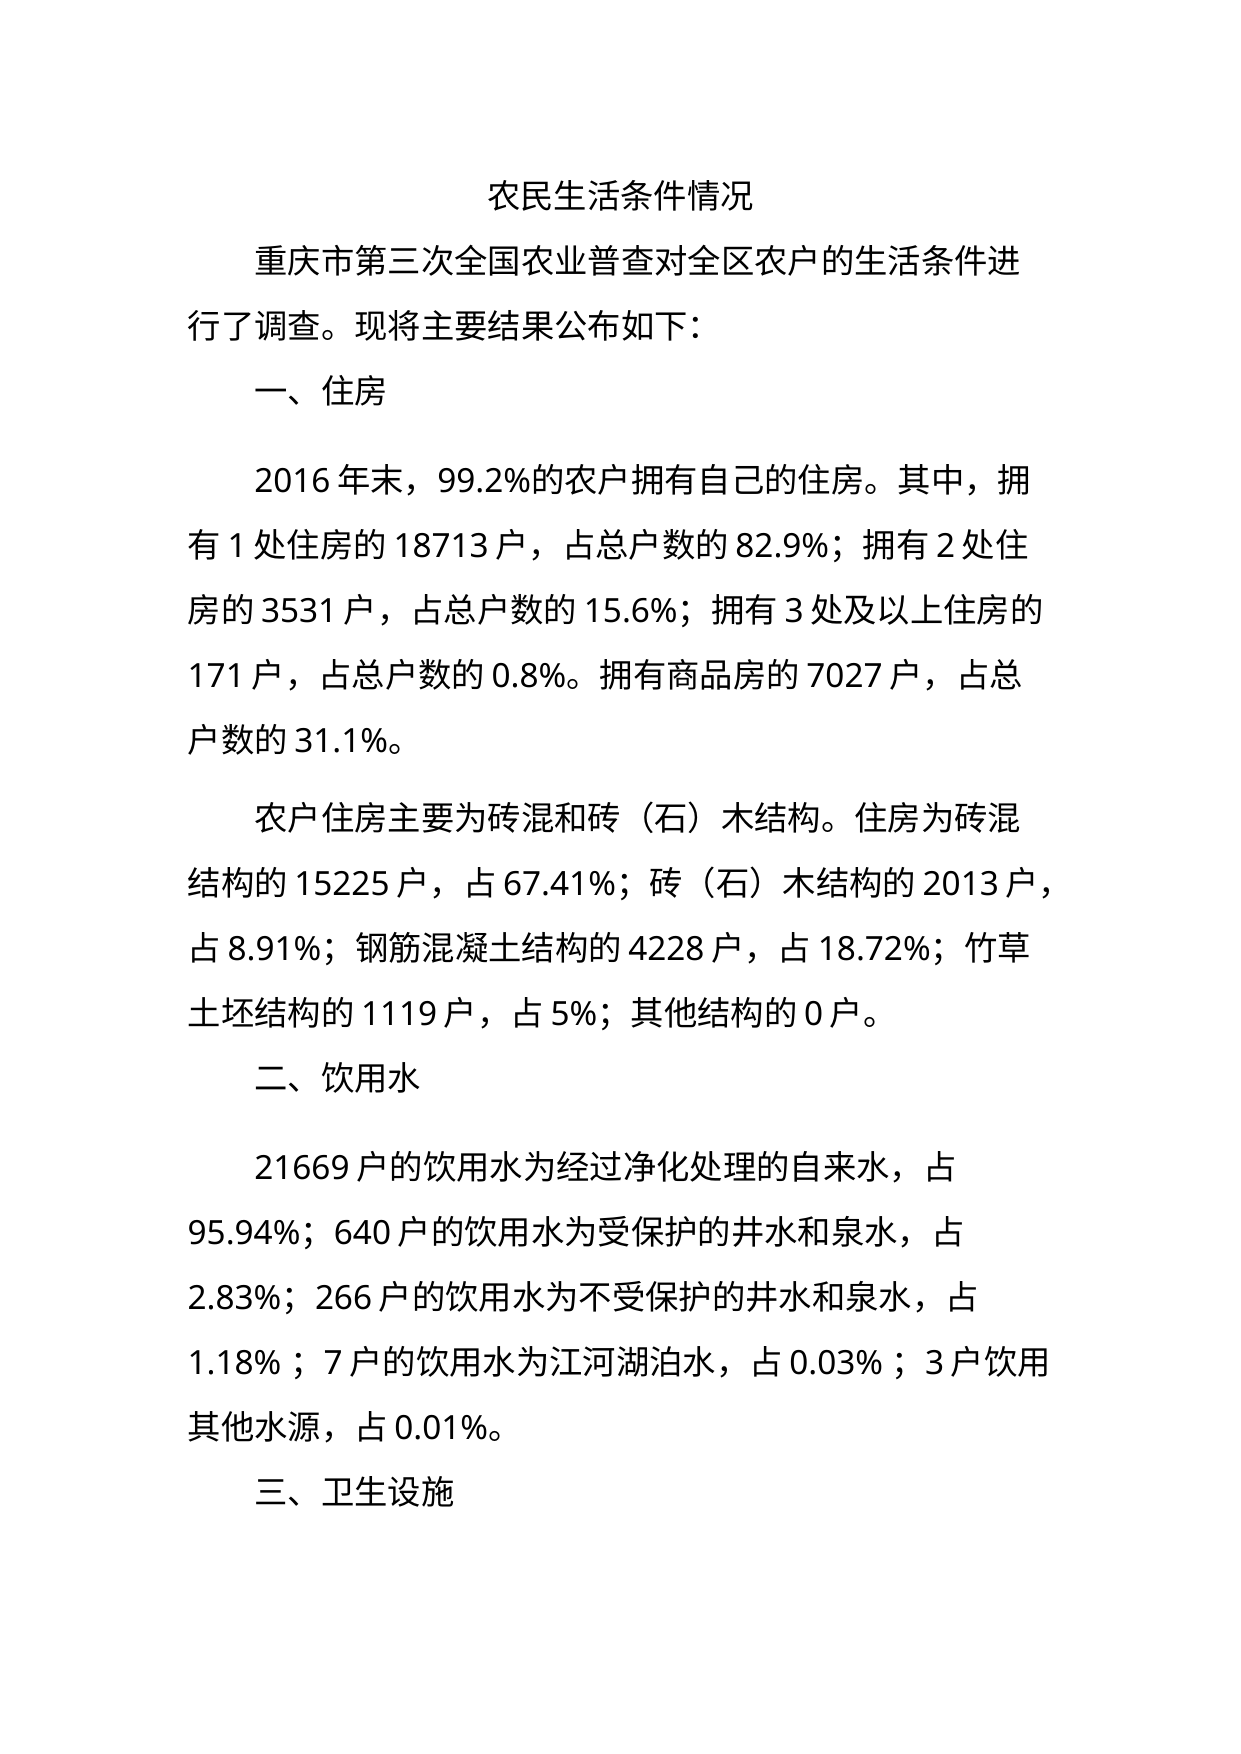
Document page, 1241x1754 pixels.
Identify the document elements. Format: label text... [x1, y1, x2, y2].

text 三、卫生设施 [187, 1458, 1053, 1523]
text 重庆市第三次全国农业普查对全区农户的生活条件进行了调查。现将主要结果公布如下： [187, 227, 1053, 357]
text 21669户的饮用水为经过净化处理的自来水，占95.94%；640户的饮用水为受保护的井水和泉水，占2.83%；266户的饮用水为不受保护的井水和泉水，占1.18% ；7户的饮用水为江河湖泊水，占0.03% ；3户饮用其他水源，占0.01%。 [187, 1133, 1053, 1458]
text 农户住房主要为砖混和砖（石）木结构。住房为砖混结构的15225户，占67.41%；砖（石）木结构的2013户，占8.91%；钢筋混凝土结构的4228户，占18.72%；竹草土坯结构的1119户，占5%；其他结构的0户。 [187, 783, 1053, 1043]
text 二、饮用水 [187, 1043, 1053, 1108]
text 2016年末，99.2%的农户拥有自己的住房。其中，拥有1处住房的18713户，占总户数的82.9%；拥有2处住房的3531户，占总户数的15.6%；拥有3处及以上住房的171户，占总户数的0.8%。拥有商品房的7027户，占总户数的31.1%。 [187, 446, 1053, 771]
text 一、住房 [187, 357, 1053, 422]
text 农民生活条件情况 [187, 162, 1053, 227]
